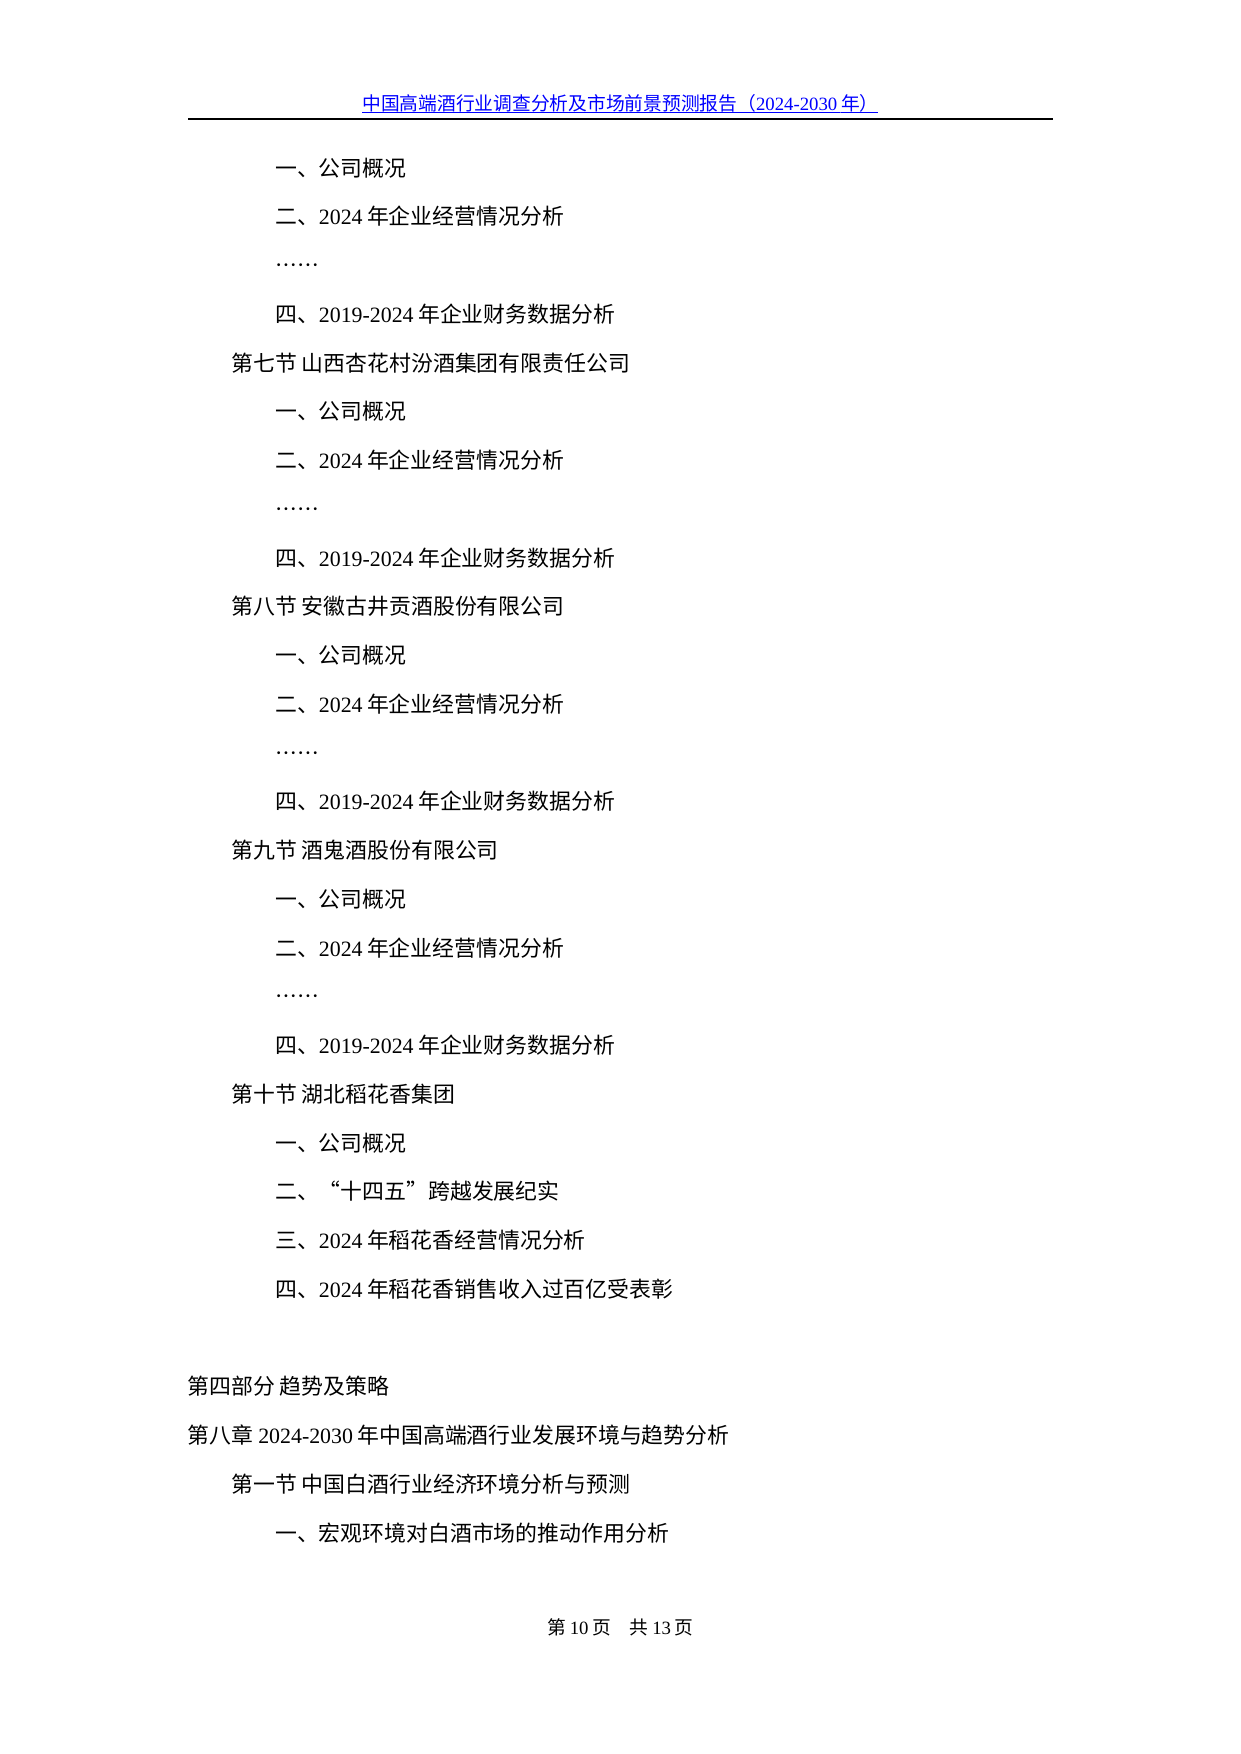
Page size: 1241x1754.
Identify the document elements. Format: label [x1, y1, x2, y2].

text [187, 150, 1053, 1548]
